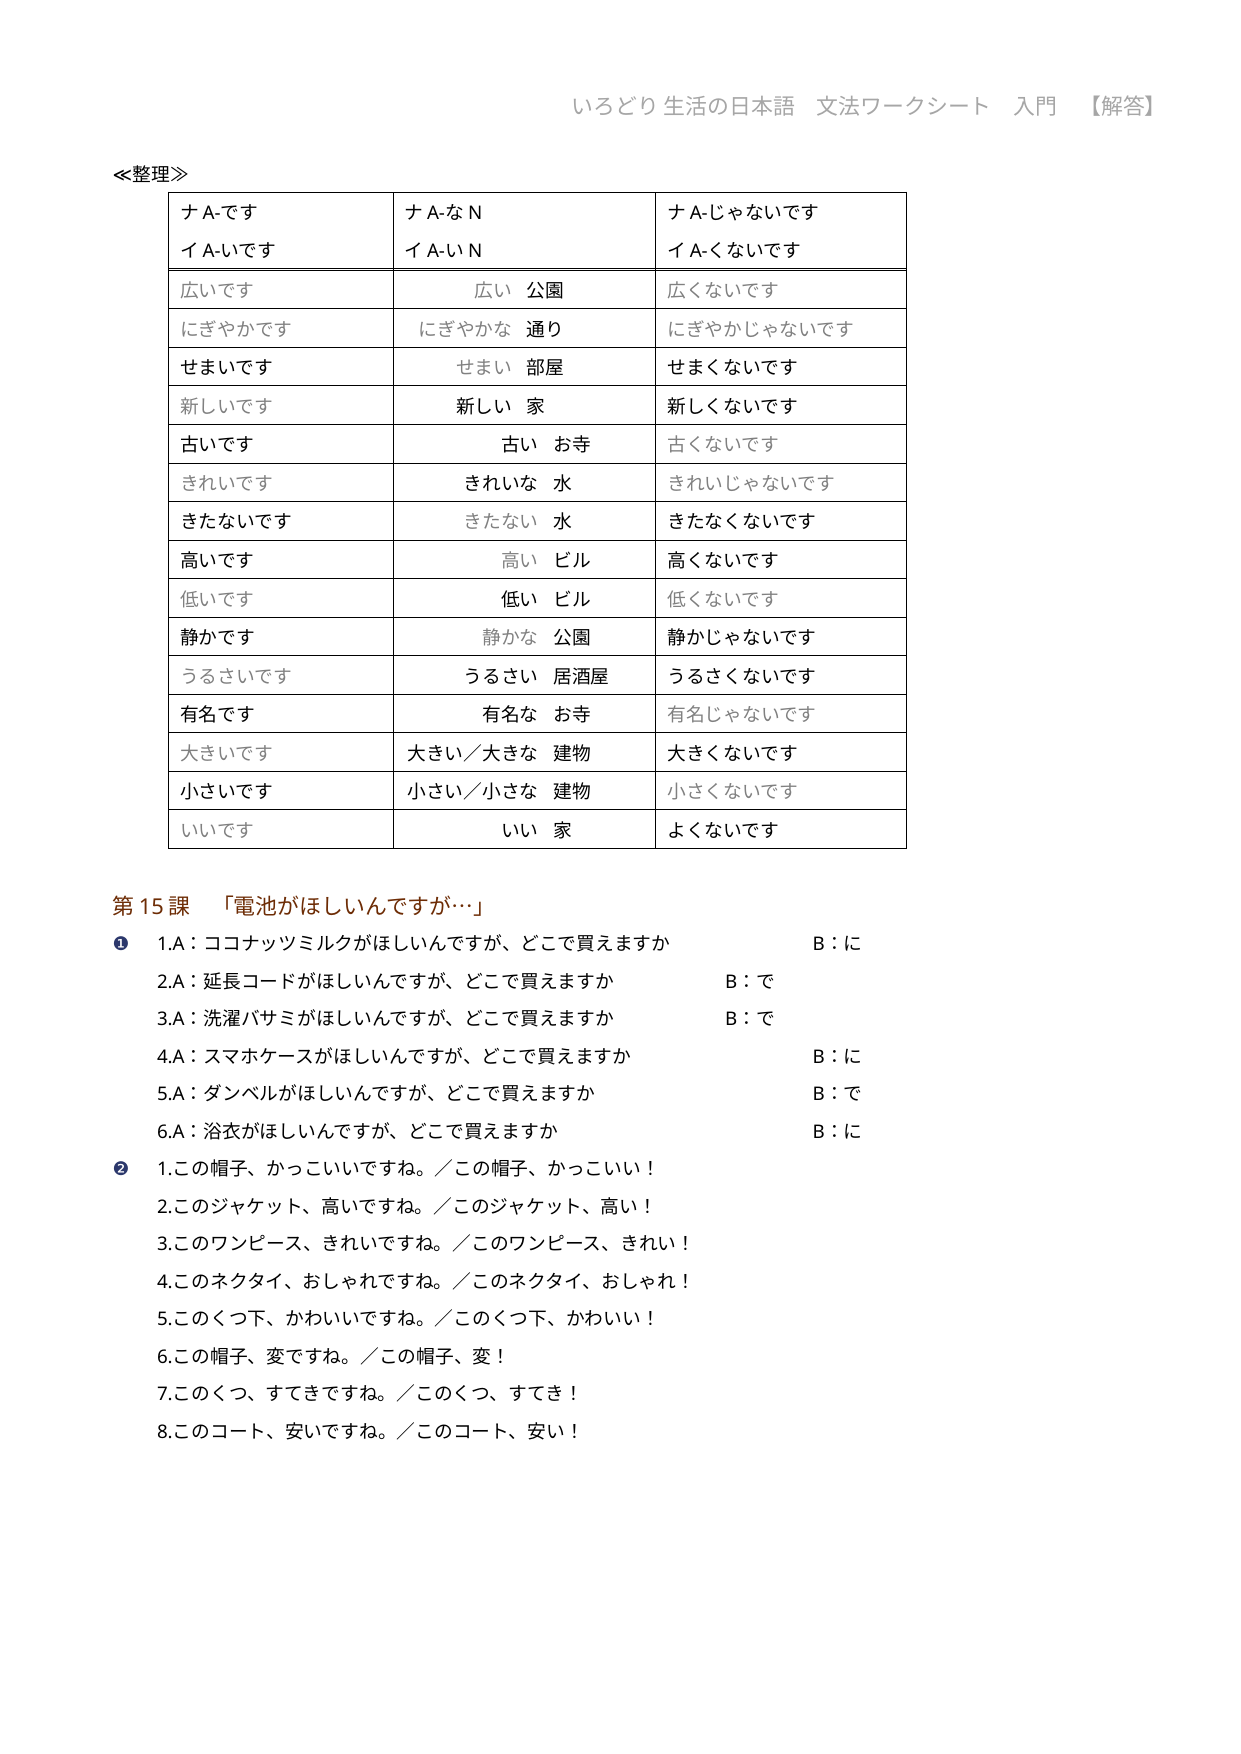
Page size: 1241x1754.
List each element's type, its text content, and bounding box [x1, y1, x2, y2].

table_cell 高くないです [656, 541, 906, 578]
table_cell 古いです [169, 425, 393, 462]
table_cell 古い お寺 [394, 425, 655, 462]
table_cell きれいな 水 [394, 464, 655, 501]
table_cell 高いです [169, 541, 393, 578]
table_cell いい 家 [394, 810, 655, 848]
text 6.この帽子、変ですね。／この帽子、変！ [112, 1336, 1167, 1374]
table_cell 広いです [169, 271, 393, 308]
text 4.このネクタイ、おしゃれですね。／このネクタイ、おしゃれ！ [112, 1261, 1167, 1299]
table_cell きたないです [169, 502, 393, 539]
table_cell きたなくないです [656, 502, 906, 539]
table_cell 静かです [169, 618, 393, 655]
table_cell 大きい／大きな 建物 [394, 733, 655, 771]
table_cell 古くないです [656, 425, 906, 462]
table_cell 大きいです [169, 733, 393, 771]
table_cell うるさいです [169, 656, 393, 694]
table_cell にぎやかじゃないです [656, 309, 906, 347]
table_cell 低い ビル [394, 579, 655, 617]
table_cell せまい 部屋 [394, 348, 655, 385]
table_cell 有名じゃないです [656, 695, 906, 732]
table_cell にぎやかです [169, 309, 393, 347]
text ❶ 1.A：ココナッツミルクがほしいんですが、どこで買えますか B：に [112, 924, 1167, 961]
text 2.A：延長コードがほしいんですが、どこで買えますか B：で [112, 961, 1167, 999]
text 6.A：浴衣がほしいんですが、どこで買えますか B：に [112, 1111, 1167, 1149]
table_header ナA-な N イA-い N [394, 193, 655, 268]
table_cell 大きくないです [656, 733, 906, 771]
table_cell 低いです [169, 579, 393, 617]
table_cell きたない 水 [394, 502, 655, 539]
table_header ナA-じゃないです イA-くないです [656, 193, 906, 268]
text 8.このコート、安いですね。／このコート、安い！ [112, 1411, 1167, 1449]
table_cell 低くないです [656, 579, 906, 617]
table_cell にぎやかな 通り [394, 309, 655, 347]
table_cell 小さいです [169, 772, 393, 809]
table_cell 有名な お寺 [394, 695, 655, 732]
table_cell きれいです [169, 464, 393, 501]
table_cell 小さくないです [656, 772, 906, 809]
text ❷ 1.この帽子、かっこいいですね。／この帽子、かっこいい！ [112, 1149, 1167, 1186]
text 3.A：洗濯バサミがほしいんですが、どこで買えますか B：で [112, 999, 1167, 1036]
table_cell きれいじゃないです [656, 464, 906, 501]
table_cell 有名です [169, 695, 393, 732]
table_cell うるさい 居酒屋 [394, 656, 655, 694]
text ≪整理≫ [112, 154, 1167, 192]
text 第15課 「電池がほしいんですが…」 [112, 886, 1167, 924]
table_cell せまくないです [656, 348, 906, 385]
table_cell 新しいです [169, 386, 393, 424]
table_cell 静かじゃないです [656, 618, 906, 655]
table_cell 広い 公園 [394, 271, 655, 308]
table_cell よくないです [656, 810, 906, 848]
text 5.A：ダンベルがほしいんですが、どこで買えますか B：で [112, 1074, 1167, 1111]
text 5.このくつ下、かわいいですね。／このくつ下、かわいい！ [112, 1299, 1167, 1336]
table_cell 高い ビル [394, 541, 655, 578]
table_cell 広くないです [656, 271, 906, 308]
table_cell いいです [169, 810, 393, 848]
table_cell せまいです [169, 348, 393, 385]
table_cell 新しくないです [656, 386, 906, 424]
text 7.このくつ、すてきですね。／このくつ、すてき！ [112, 1374, 1167, 1411]
text 4.A：スマホケースがほしいんですが、どこで買えますか B：に [112, 1036, 1167, 1074]
table_cell 静かな 公園 [394, 618, 655, 655]
text 2.このジャケット、高いですね。／このジャケット、高い！ [112, 1186, 1167, 1224]
text 3.このワンピース、きれいですね。／このワンピース、きれい！ [112, 1224, 1167, 1261]
table_cell 小さい／小さな 建物 [394, 772, 655, 809]
table_cell うるさくないです [656, 656, 906, 694]
table_cell 新しい 家 [394, 386, 655, 424]
table_header ナA-です イA-いです [169, 193, 393, 268]
